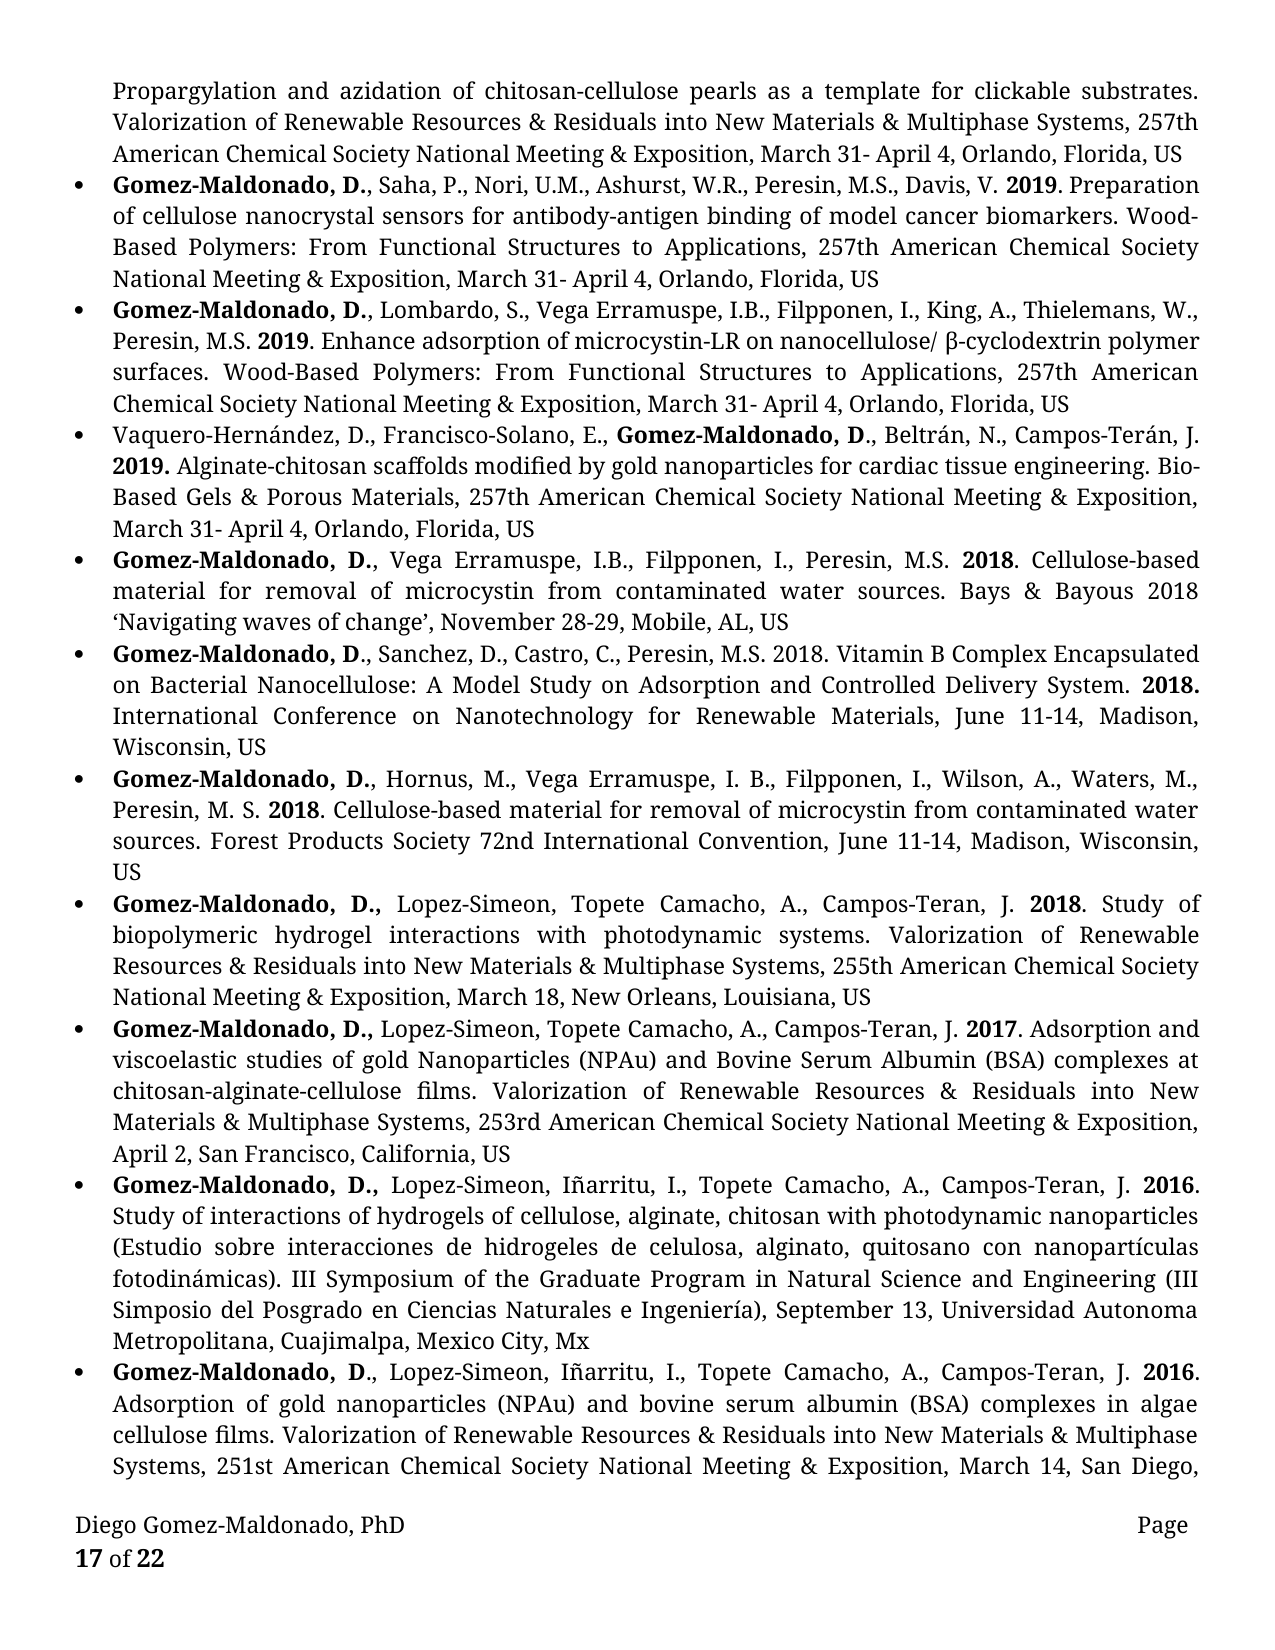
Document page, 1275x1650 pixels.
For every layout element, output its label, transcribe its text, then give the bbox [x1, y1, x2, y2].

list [75, 75, 1200, 169]
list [75, 1356, 1200, 1481]
list Gomez-Maldonado, D., Lopez-Simeon, Iñarritu, I., Topete Camacho, A., Campos-Teran, J. 2016. Study of interactions of hydrogels of cellulose, alginate, chitosan with photodynamic nanoparticles (Estudio sobre interacciones de hidrogeles de celulosa, alginato, quitosano con nanopartículas fotodinámicas). III Symposium of the Graduate Program in Natural Science and Engineering (III Simposio del Posgrado en Ciencias Naturales e Ingeniería), September 13, Universidad Autonoma Metropolitana, Cuajimalpa, Mexico City, Mx [75, 1169, 1200, 1356]
list Gomez-Maldonado, D., Lombardo, S., Vega Erramuspe, I.B., Filpponen, I., King, A., Thielemans, W., Peresin, M.S. 2019. Enhance adsorption of microcystin-LR on nanocellulose/ β-cyclodextrin polymer surfaces. Wood-Based Polymers: From Functional Structures to Applications, 257th American Chemical Society National Meeting & Exposition, March 31- April 4, Orlando, Florida, US [75, 294, 1200, 419]
list Gomez-Maldonado, D., Vega Erramuspe, I.B., Filpponen, I., Peresin, M.S. 2018. Cellulose-based material for removal of microcystin from contaminated water sources. Bays & Bayous 2018 ‘Navigating waves of change’, November 28-29, Mobile, AL, US [75, 544, 1200, 637]
list Vaquero-Hernández, D., Francisco-Solano, E., Gomez-Maldonado, D., Beltrán, N., Campos-Terán, J. 2019. Alginate-chitosan scaffolds modified by gold nanoparticles for cardiac tissue engineering. Bio-Based Gels & Porous Materials, 257th American Chemical Society National Meeting & Exposition, March 31- April 4, Orlando, Florida, US [75, 419, 1200, 544]
list Gomez-Maldonado, D., Lopez-Simeon, Topete Camacho, A., Campos-Teran, J. 2018. Study of biopolymeric hydrogel interactions with photodynamic systems. Valorization of Renewable Resources & Residuals into New Materials & Multiphase Systems, 255th American Chemical Society National Meeting & Exposition, March 18, New Orleans, Louisiana, US [75, 887, 1200, 1012]
list Gomez-Maldonado, D., Saha, P., Nori, U.M., Ashurst, W.R., Peresin, M.S., Davis, V. 2019. Preparation of cellulose nanocrystal sensors for antibody-antigen binding of model cancer biomarkers. Wood-Based Polymers: From Functional Structures to Applications, 257th American Chemical Society National Meeting & Exposition, March 31- April 4, Orlando, Florida, US [75, 169, 1200, 294]
list Gomez-Maldonado, D., Hornus, M., Vega Erramuspe, I. B., Filpponen, I., Wilson, A., Waters, M., Peresin, M. S. 2018. Cellulose-based material for removal of microcystin from contaminated water sources. Forest Products Society 72nd International Convention, June 11-14, Madison, Wisconsin, US [75, 762, 1200, 887]
list Gomez-Maldonado, D., Sanchez, D., Castro, C., Peresin, M.S. 2018. Vitamin B Complex Encapsulated on Bacterial Nanocellulose: A Model Study on Adsorption and Controlled Delivery System. 2018. International Conference on Nanotechnology for Renewable Materials, June 11-14, Madison, Wisconsin, US [75, 637, 1200, 762]
list Gomez-Maldonado, D., Lopez-Simeon, Topete Camacho, A., Campos-Teran, J. 2017. Adsorption and viscoelastic studies of gold Nanoparticles (NPAu) and Bovine Serum Albumin (BSA) complexes at chitosan-alginate-cellulose films. Valorization of Renewable Resources & Residuals into New Materials & Multiphase Systems, 253rd American Chemical Society National Meeting & Exposition, April 2, San Francisco, California, US [75, 1012, 1200, 1169]
